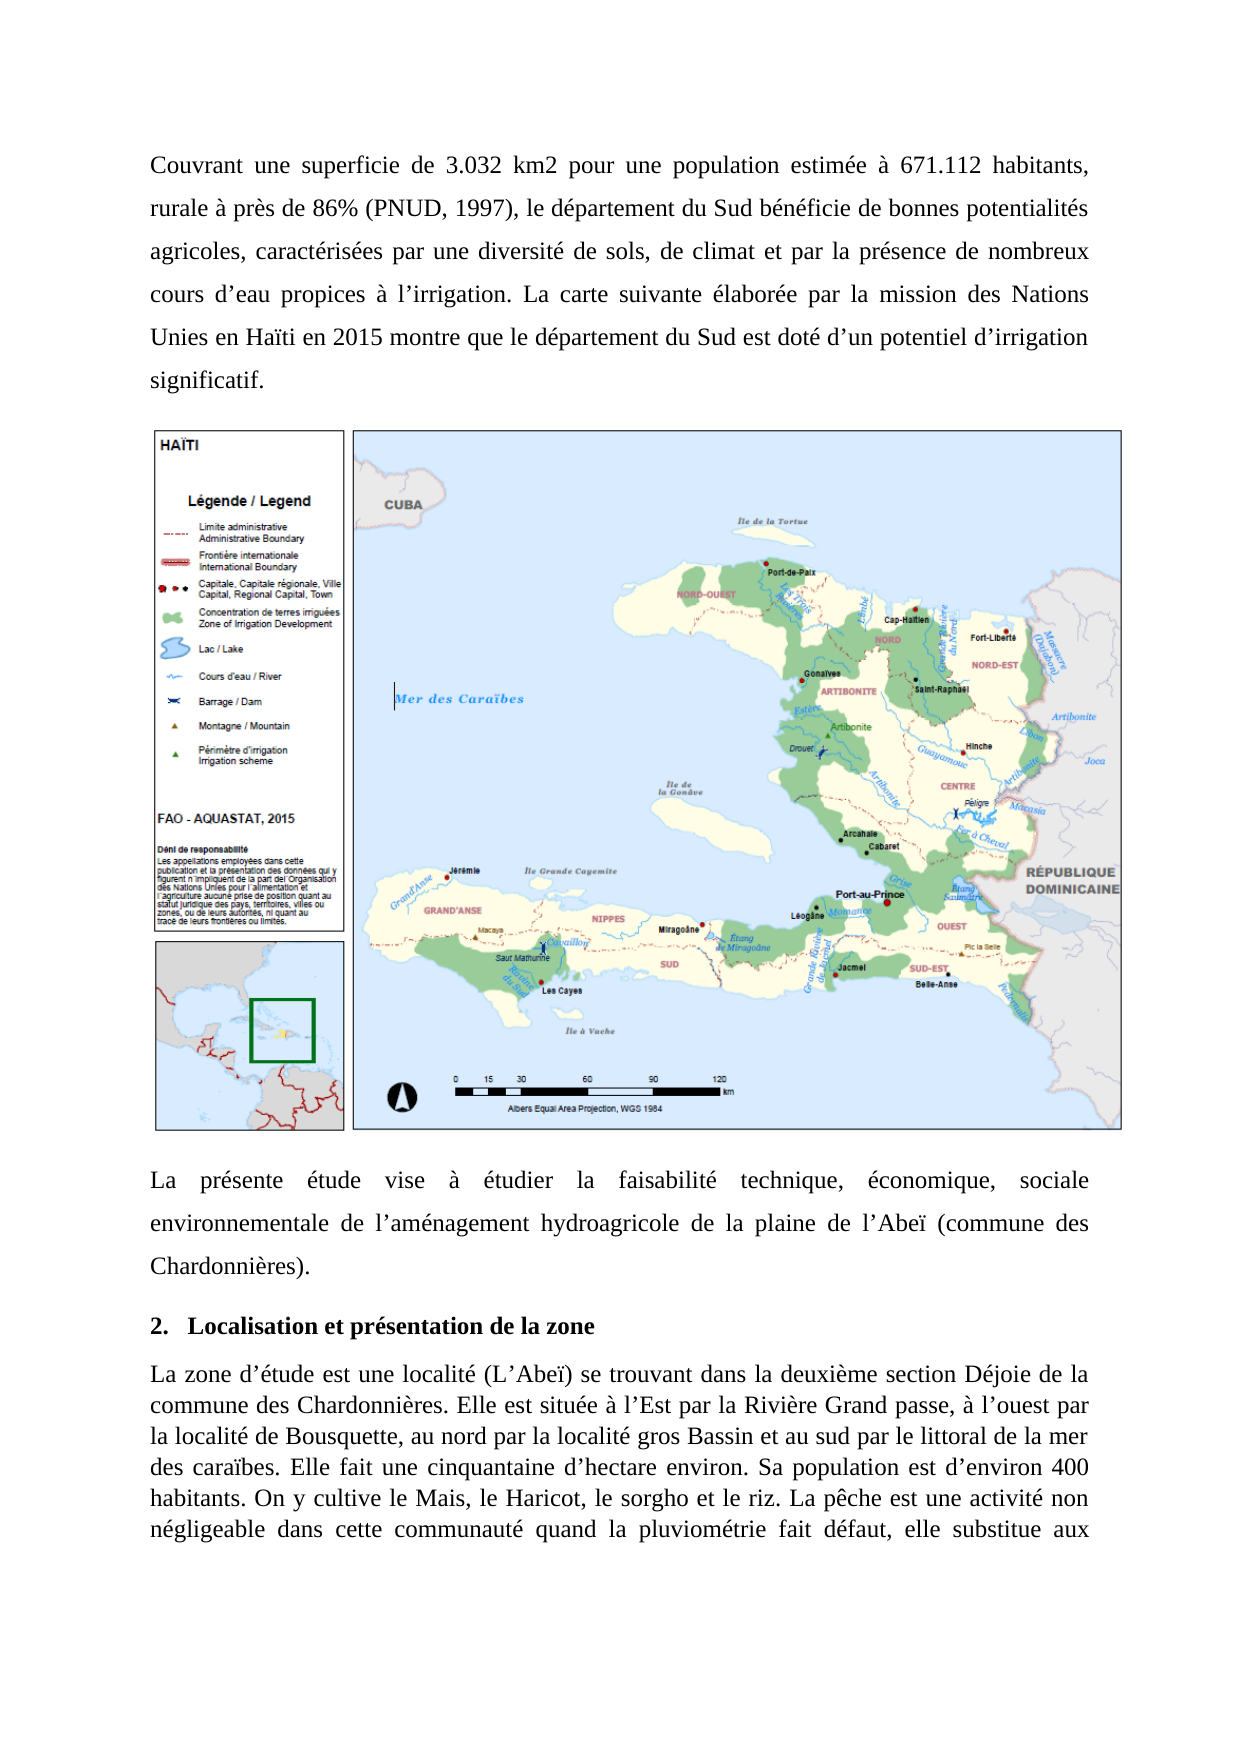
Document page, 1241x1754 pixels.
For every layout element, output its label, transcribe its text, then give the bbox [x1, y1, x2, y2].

text La présente étude vise à étudier la faisabilité technique, économique, sociale environnementale de l’aménagement hydroagricole de la plaine de l’Abeï (commune des Chardonnières). [150, 1165, 1090, 1280]
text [150, 1359, 1090, 1543]
list Localisation et présentation de la zone [150, 1311, 1090, 1340]
text Couvrant une superficie de 3.032 km2 pour une population estimée à 671.112 habitants, rurale à près de 86% (PNUD, 1997), le département du Sud bénéficie de bonnes potentialités agricoles, caractérisées par une diversité de sols, de climat et par la présence de nombreux cours d’eau propices à l’irrigation. La carte suivante élaborée par la mission des Nations Unies en Haïti en 2015 montre que le département du Sud est doté d’un potentiel d’irrigation significatif. [150, 150, 1090, 394]
